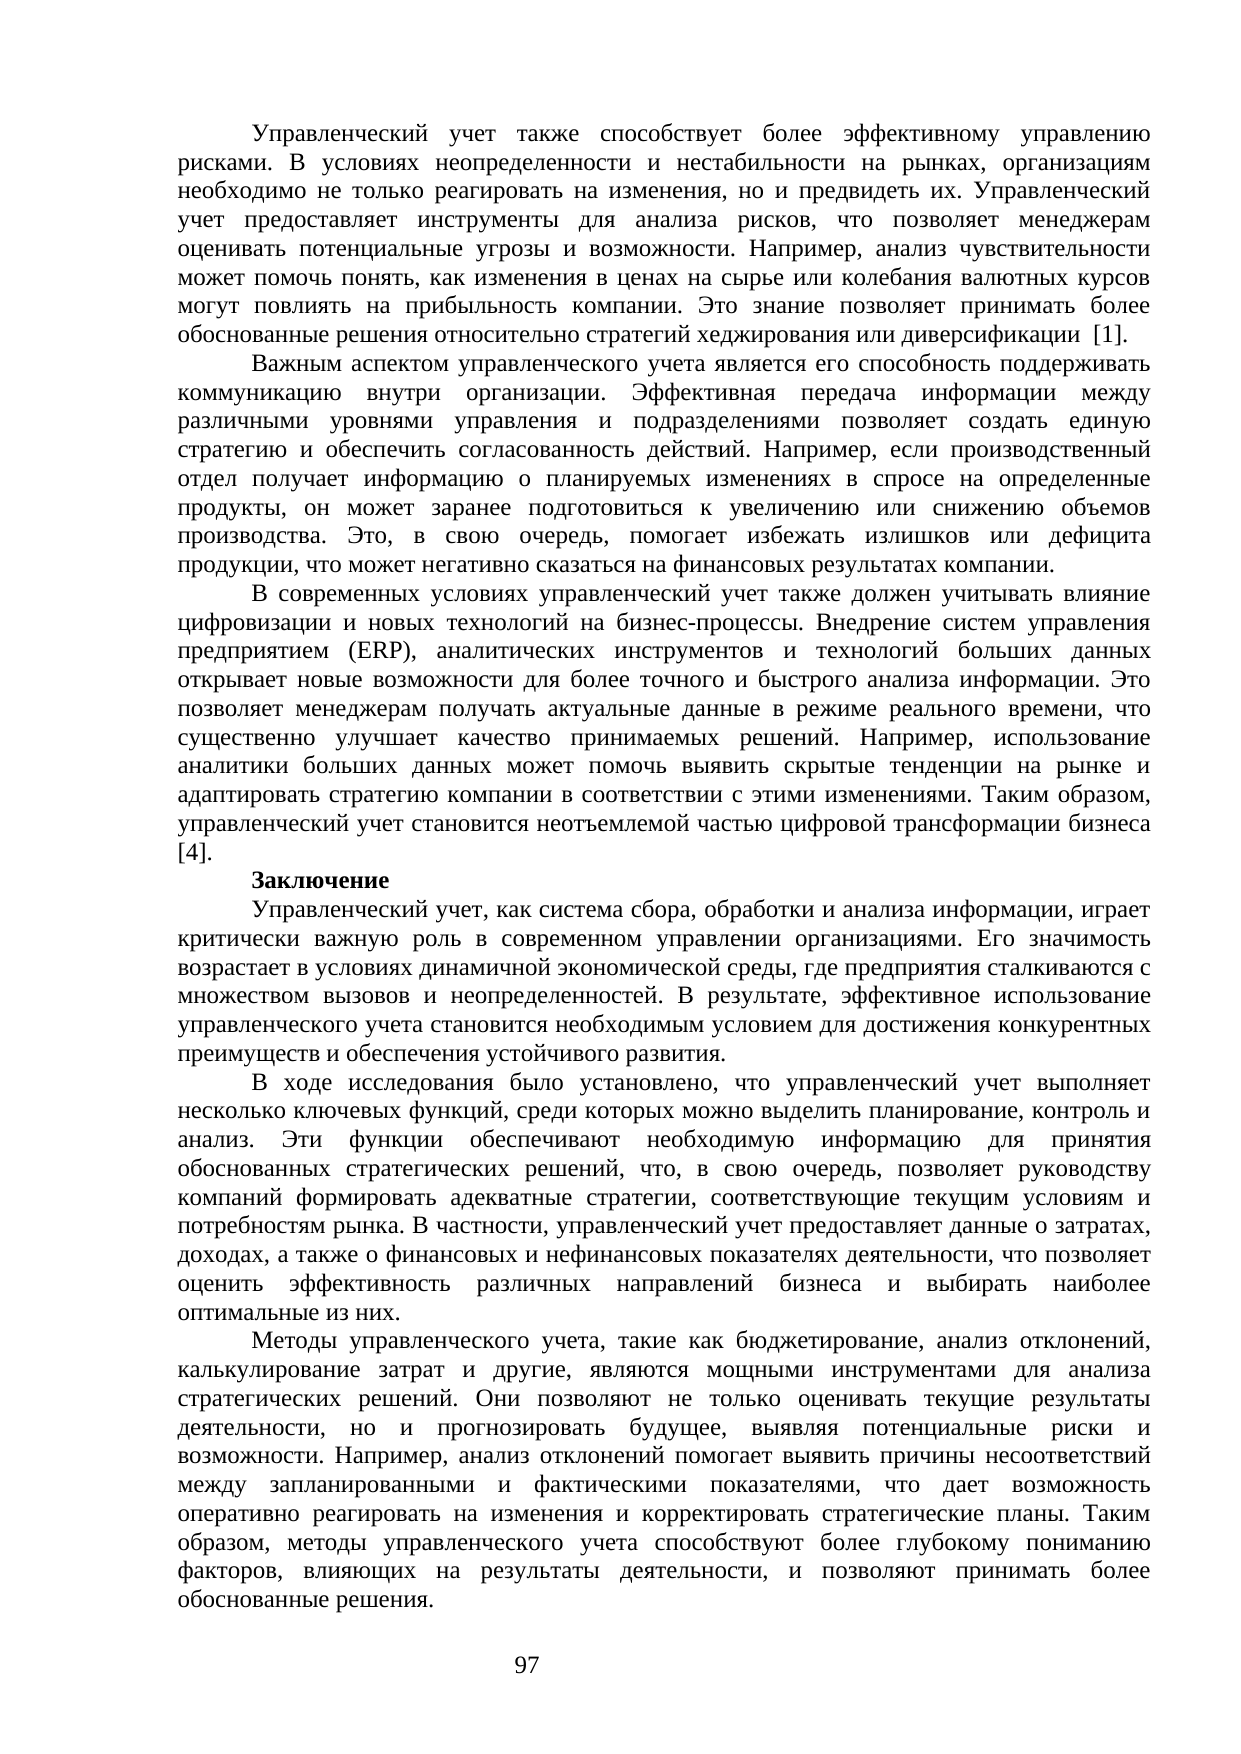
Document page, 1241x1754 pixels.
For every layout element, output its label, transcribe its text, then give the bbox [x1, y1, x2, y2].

text В ходе исследования было установлено, что управленческий учет выполняет несколько ключевых функций, среди которых можно выделить планирование, контроль и анализ. Эти функции обеспечивают необходимую информацию для принятия обоснованных стратегических решений, что, в свою очередь, позволяет руководству компаний формировать адекватные стратегии, соответствующие текущим условиям и потребностям рынка. В частности, управленческий учет предоставляет данные о затратах, доходах, а также о финансовых и нефинансовых показателях деятельности, что позволяет оценить эффективность различных направлений бизнеса и выбирать наиболее оптимальные из них. [177, 1067, 1152, 1326]
text Заключение [177, 866, 1152, 894]
text Методы управленческого учета, такие как бюджетирование, анализ отклонений, калькулирование затрат и другие, являются мощными инструментами для анализа стратегических решений. Они позволяют не только оценивать текущие результаты деятельности, но и прогнозировать будущее, выявляя потенциальные риски и возможности. Например, анализ отклонений помогает выявить причины несоответствий между запланированными и фактическими показателями, что дает возможность оперативно реагировать на изменения и корректировать стратегические планы. Таким образом, методы управленческого учета способствуют более глубокому пониманию факторов, влияющих на результаты деятельности, и позволяют принимать более обоснованные решения. [177, 1326, 1152, 1613]
text Важным аспектом управленческого учета является его способность поддерживать коммуникацию внутри организации. Эффективная передача информации между различными уровнями управления и подразделениями позволяет создать единую стратегию и обеспечить согласованность действий. Например, если производственный отдел получает информацию о планируемых изменениях в спросе на определенные продукты, он может заранее подготовиться к увеличению или снижению объемов производства. Это, в свою очередь, помогает избежать излишков или дефицита продукции, что может негативно сказаться на финансовых результатах компании. [177, 348, 1152, 578]
text В современных условиях управленческий учет также должен учитывать влияние цифровизации и новых технологий на бизнес-процессы. Внедрение систем управления предприятием (ERP), аналитических инструментов и технологий больших данных открывает новые возможности для более точного и быстрого анализа информации. Это позволяет менеджерам получать актуальные данные в режиме реального времени, что существенно улучшает качество принимаемых решений. Например, использование аналитики больших данных может помочь выявить скрытые тенденции на рынке и адаптировать стратегию компании в соответствии с этими изменениями. Таким образом, управленческий учет становится неотъемлемой частью цифровой трансформации бизнеса [4]. [177, 578, 1152, 866]
text Управленческий учет также способствует более эффективному управлению рисками. В условиях неопределенности и нестабильности на рынках, организациям необходимо не только реагировать на изменения, но и предвидеть их. Управленческий учет предоставляет инструменты для анализа рисков, что позволяет менеджерам оценивать потенциальные угрозы и возможности. Например, анализ чувствительности может помочь понять, как изменения в ценах на сырье или колебания валютных курсов могут повлиять на прибыльность компании. Это знание позволяет принимать более обоснованные решения относительно стратегий хеджирования или диверсификации [1]. [177, 118, 1152, 348]
text Управленческий учет, как система сбора, обработки и анализа информации, играет критически важную роль в современном управлении организациями. Его значимость возрастает в условиях динамичной экономической среды, где предприятия сталкиваются с множеством вызовов и неопределенностей. В результате, эффективное использование управленческого учета становится необходимым условием для достижения конкурентных преимуществ и обеспечения устойчивого развития. [177, 894, 1152, 1067]
